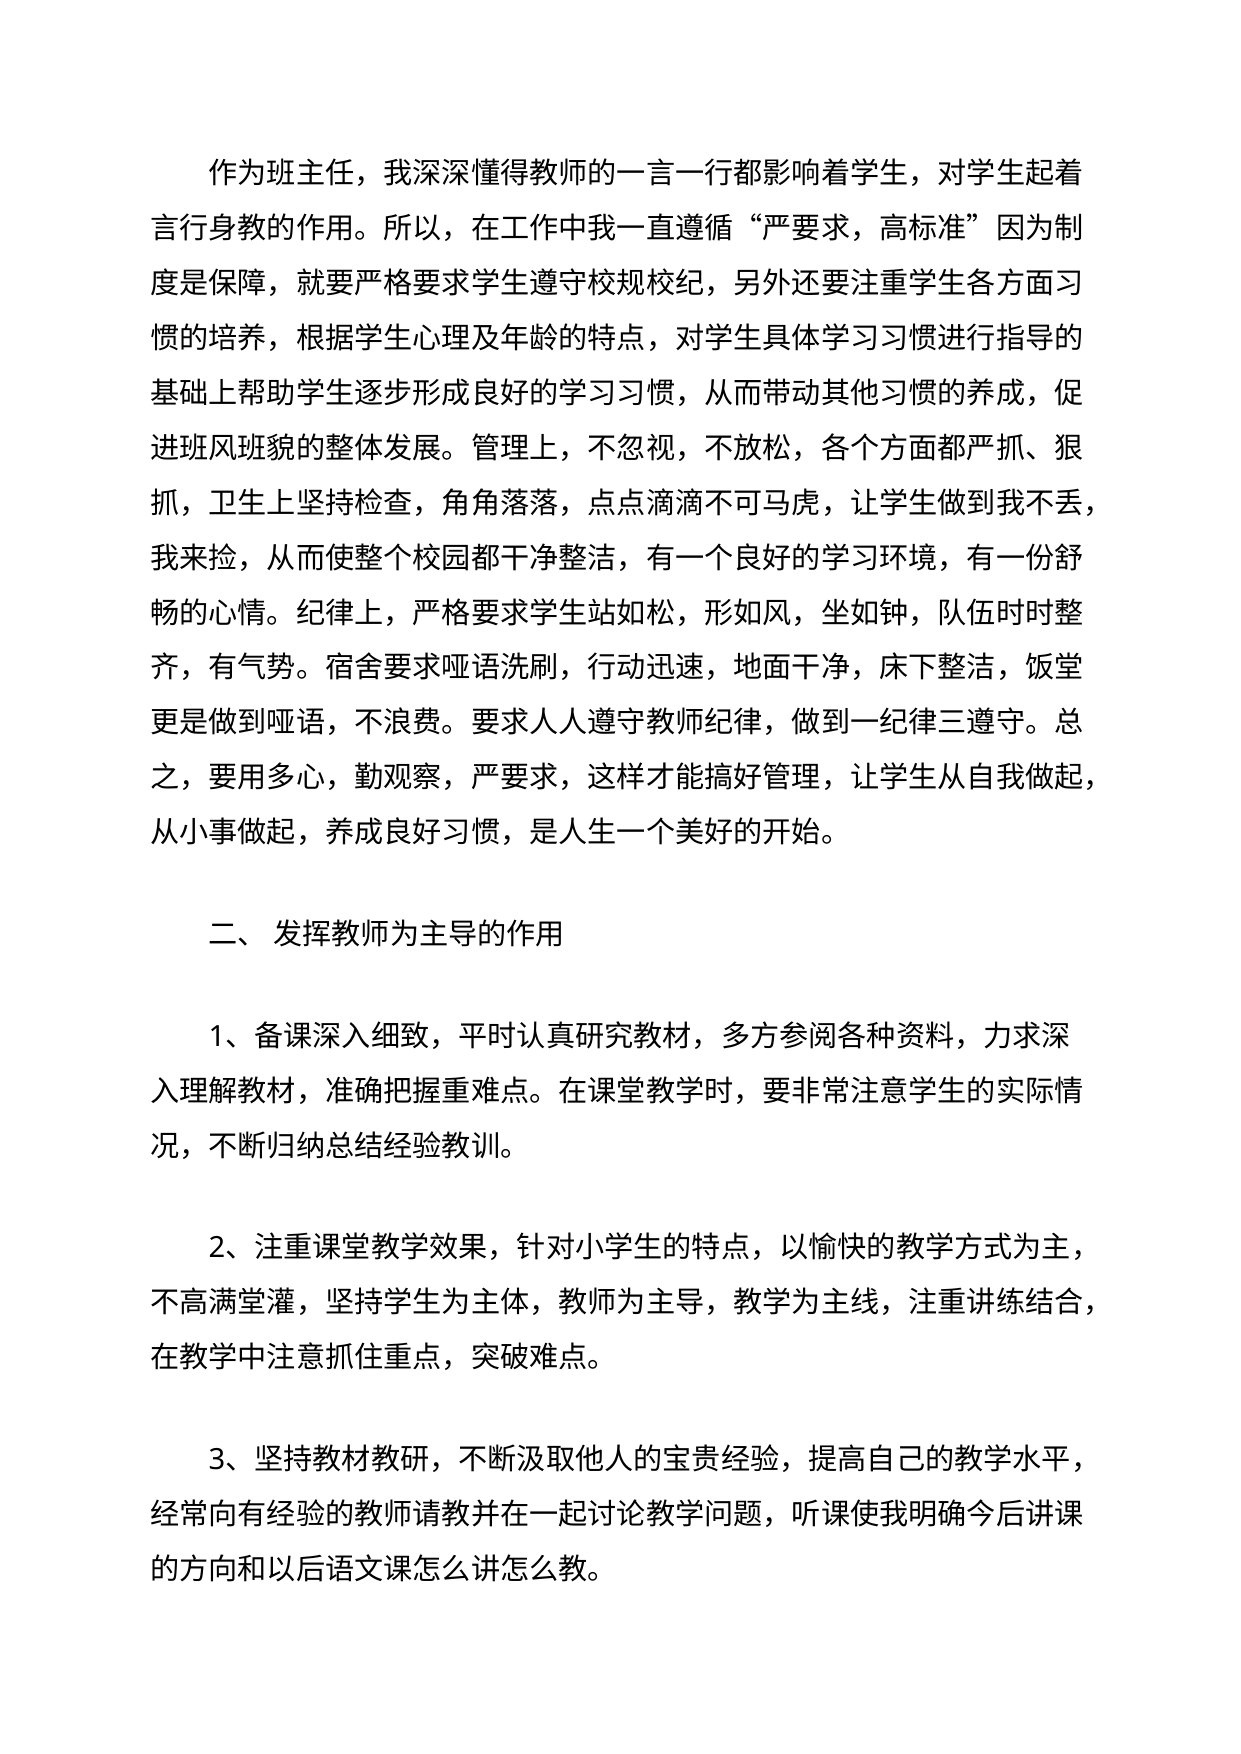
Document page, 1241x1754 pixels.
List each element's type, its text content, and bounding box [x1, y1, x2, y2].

text 3、坚持教材教研，不断汲取他人的宝贵经验，提高自己的教学水平，经常向有经验的教师请教并在一起讨论教学问题，听课使我明确今后讲课的方向和以后语文课怎么讲怎么教。 [150, 1436, 1090, 1588]
text 二、 发挥教师为主导的作用 [150, 911, 1090, 953]
text 作为班主任，我深深懂得教师的一言一行都影响着学生，对学生起着言行身教的作用。所以，在工作中我一直遵循“严要求，高标准”因为制度是保障，就要严格要求学生遵守校规校纪，另外还要注重学生各方面习惯的培养，根据学生心理及年龄的特点，对学生具体学习习惯进行指导的基础上帮助学生逐步形成良好的学习习惯，从而带动其他习惯的养成，促进班风班貌的整体发展。管理上，不忽视，不放松，各个方面都严抓、狠抓，卫生上坚持检查，角角落落，点点滴滴不可马虎，让学生做到我不丢，我来捡，从而使整个校园都干净整洁，有一个良好的学习环境，有一份舒畅的心情。纪律上，严格要求学生站如松，形如风，坐如钟，队伍时时整齐，有气势。宿舍要求哑语洗刷，行动迅速，地面干净，床下整洁，饭堂更是做到哑语，不浪费。要求人人遵守教师纪律，做到一纪律三遵守。总之，要用多心，勤观察，严要求，这样才能搞好管理，让学生从自我做起，从小事做起，养成良好习惯，是人生一个美好的开始。 [150, 150, 1090, 851]
text 1、备课深入细致，平时认真研究教材，多方参阅各种资料，力求深入理解教材，准确把握重难点。在课堂教学时，要非常注意学生的实际情况，不断归纳总结经验教训。 [150, 1012, 1090, 1164]
text 2、注重课堂教学效果，针对小学生的特点，以愉快的教学方式为主，不高满堂灌，坚持学生为主体，教师为主导，教学为主线，注重讲练结合，在教学中注意抓住重点，突破难点。 [150, 1224, 1090, 1376]
